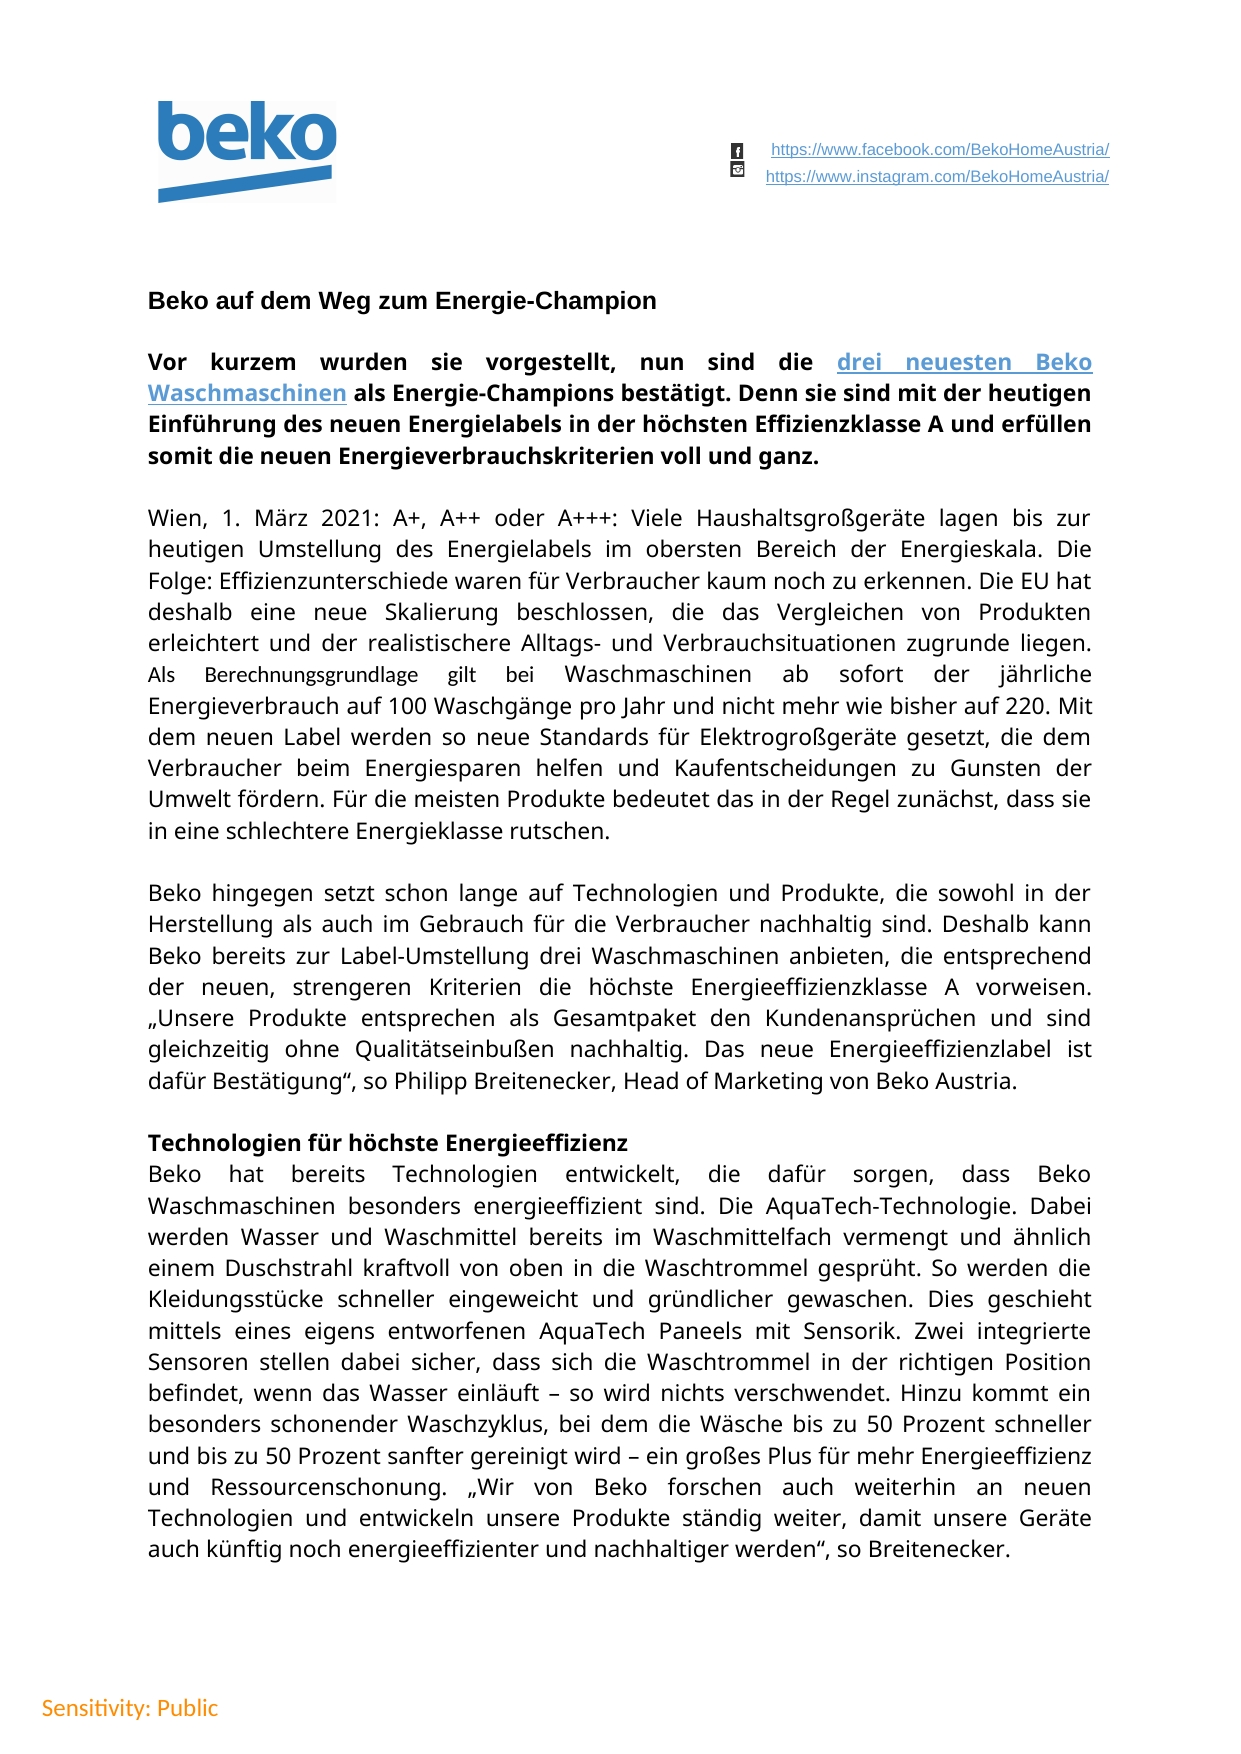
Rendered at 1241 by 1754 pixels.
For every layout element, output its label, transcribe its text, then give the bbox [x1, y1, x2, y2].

picture [730, 143, 743, 158]
text Beko hingegen setzt schon lange auf Technologien und Produkte, die sowohl in der Herstellung als auch im Gebrauch für die Verbraucher nachhaltig sind. Deshalb kann Beko bereits zur Label-Umstellung drei Waschmaschinen anbieten, die entsprechend der neuen, strengeren Kriterien die höchste Energieeffizienzklasse A vorweisen. „Unsere Produkte entsprechen als Gesamtpaket den Kundenansprüchen und sind gleichzeitig ohne Qualitätseinbußen nachhaltig. Das neue Energieeffizienzlabel ist dafür Bestätigung“, so Philipp Breitenecker, Head of Marketing von Beko Austria. [148, 877, 1093, 1096]
text Technologien für höchste Energieeffizienz [148, 1127, 1093, 1158]
text Beko auf dem Weg zum Energie-Champion [148, 286, 1093, 315]
picture [729, 161, 745, 177]
picture [158, 101, 337, 203]
text Vor kurzem wurden sie vorgestellt, nun sind die drei neuesten Beko Waschmaschinen als Energie-Champions bestätigt. Denn sie sind mit der heutigen Einführung des neuen Energielabels in der höchsten Effizienzklasse A und erfüllen somit die neuen Energieverbrauchskriterien voll und ganz. [148, 346, 1093, 471]
text Wien, 1. März 2021: A+, A++ oder A+++: Viele Haushaltsgroßgeräte lagen bis zur heutigen Umstellung des Energielabels im obersten Bereich der Energieskala. Die Folge: Effizienzunterschiede waren für Verbraucher kaum noch zu erkennen. Die EU hat deshalb eine neue Skalierung beschlossen, die das Vergleichen von Produkten erleichtert und der realistischere Alltags- und Verbrauchsituationen zugrunde liegen. Als Berechnungsgrundlage gilt bei Waschmaschinen ab sofort der jährliche Energieverbrauch auf 100 Waschgänge pro Jahr und nicht mehr wie bisher auf 220. Mit dem neuen Label werden so neue Standards für Elektrogroßgeräte gesetzt, die dem Verbraucher beim Energiesparen helfen und Kaufentscheidungen zu Gunsten der Umwelt fördern. Für die meisten Produkte bedeutet das in der Regel zunächst, dass sie in eine schlechtere Energieklasse rutschen. [148, 471, 1093, 846]
text Beko hat bereits Technologien entwickelt, die dafür sorgen, dass Beko Waschmaschinen besonders energieeffizient sind. Die AquaTech-Technologie. Dabei werden Wasser und Waschmittel bereits im Waschmittelfach vermengt und ähnlich einem Duschstrahl kraftvoll von oben in die Waschtrommel gesprüht. So werden die Kleidungsstücke schneller eingeweicht und gründlicher gewaschen. Dies geschieht mittels eines eigens entworfenen AquaTech Paneels mit Sensorik. Zwei integrierte Sensoren stellen dabei sicher, dass sich die Waschtrommel in der richtigen Position befindet, wenn das Wasser einläuft – so wird nichts verschwendet. Hinzu kommt ein besonders schonender Waschzyklus, bei dem die Wäsche bis zu 50 Prozent schneller und bis zu 50 Prozent sanfter gereinigt wird – ein großes Plus für mehr Energieeffizienz und Ressourcenschonung. „Wir von Beko forschen auch weiterhin an neuen Technologien und entwickeln unsere Produkte ständig weiter, damit unsere Geräte auch künftig noch energieeffizienter und nachhaltiger werden“, so Breitenecker. [148, 1158, 1093, 1565]
